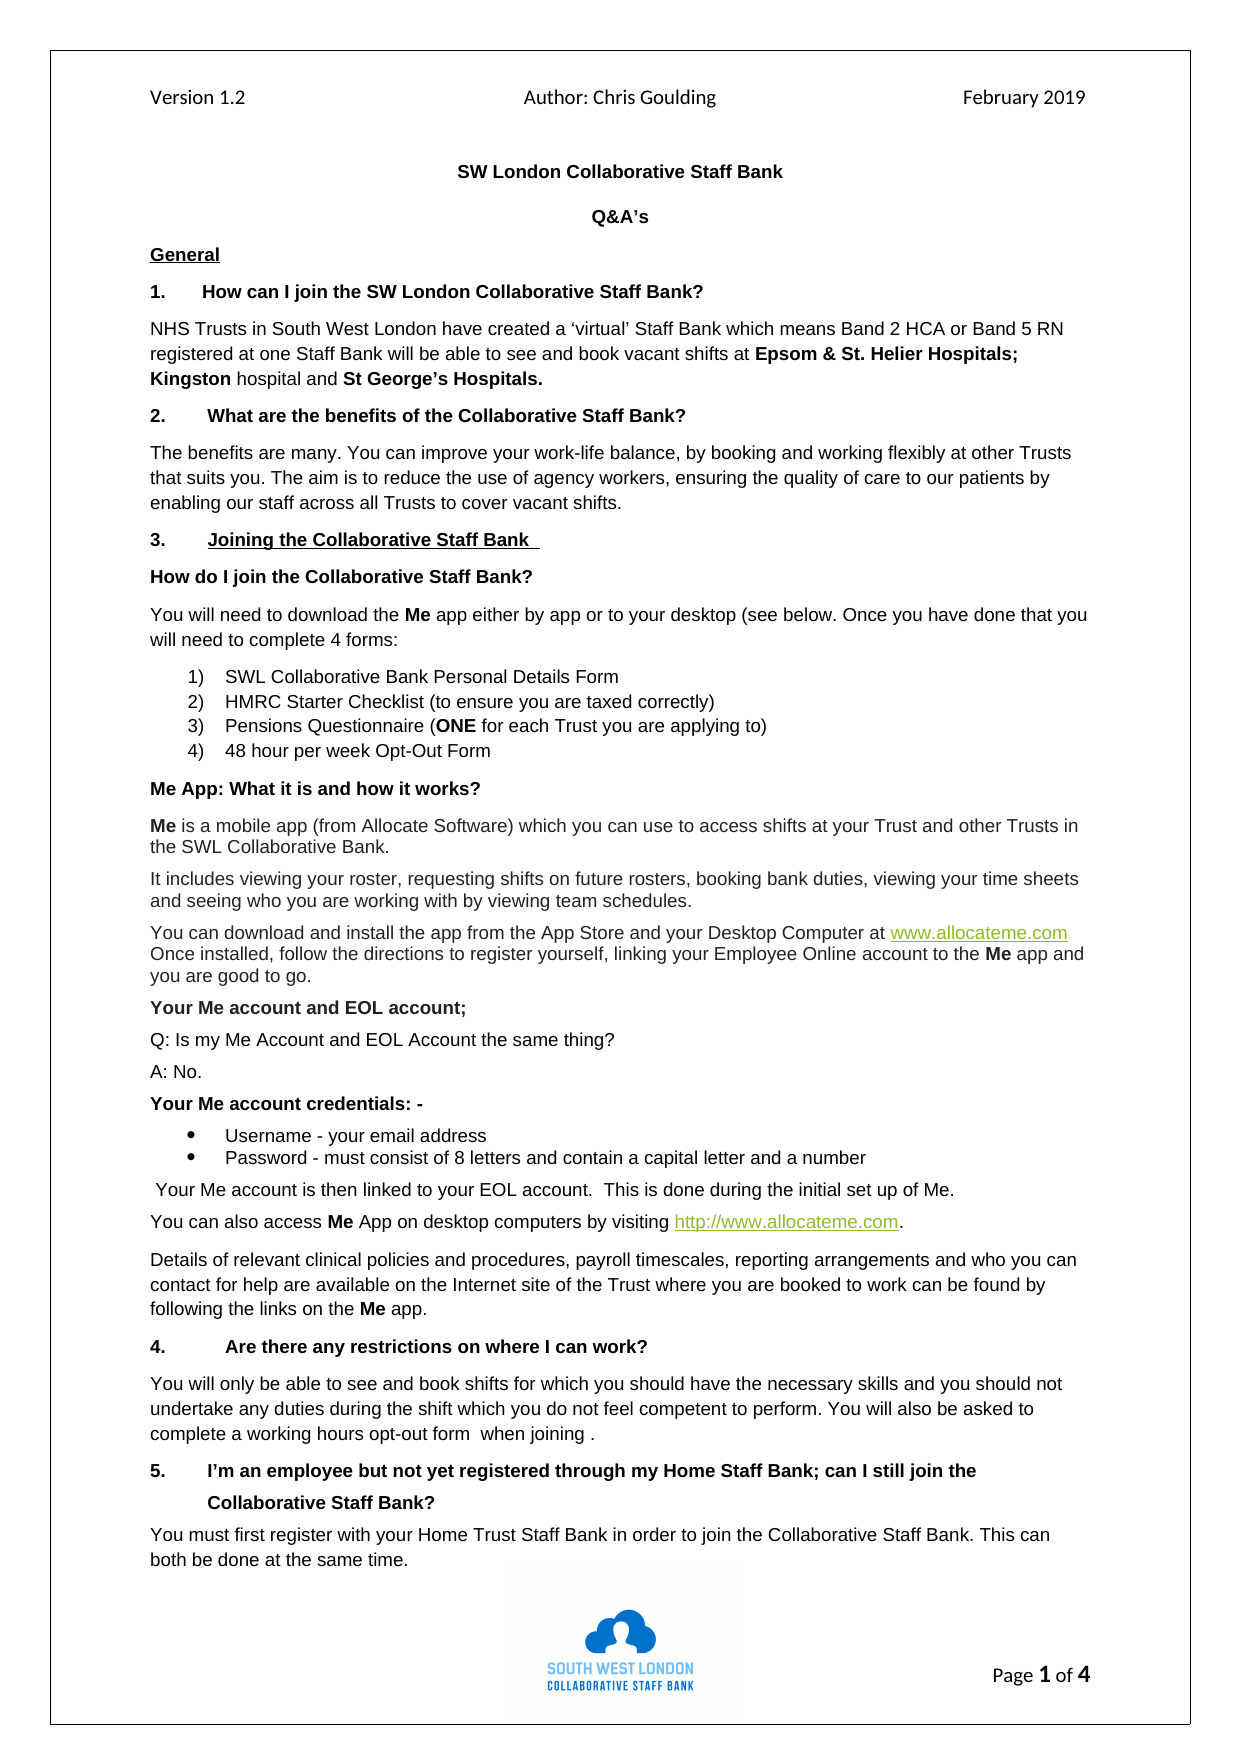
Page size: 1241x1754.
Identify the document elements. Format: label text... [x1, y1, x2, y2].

list SWL Collaborative Bank Personal Details Form [187, 666, 1090, 687]
text 4. Are there any restrictions on where I can work? [150, 1335, 1090, 1357]
text Your Me account credentials: - [150, 1093, 1090, 1114]
text 2. What are the benefits of the Collaborative Staff Bank? [150, 405, 1090, 426]
text Your Me account and EOL account; [150, 997, 1090, 1018]
text You will only be able to see and book shifts for which you should have the necessary skills and you should not undertake any duties during the shift which you do not feel competent to perform. You will also be asked to complete a working hours opt-out form when joining . [150, 1373, 1090, 1444]
picture [503, 1570, 738, 1724]
list Pensions Questionnaire (ONE for each Trust you are applying to) [187, 715, 1090, 737]
text 1. How can I join the SW London Collaborative Staff Bank? [150, 281, 1090, 302]
list Username - your email address [187, 1125, 1090, 1147]
text You can also access Me App on desktop computers by visiting http://www.allocateme.com. [150, 1211, 1090, 1233]
text You can download and install the app from the App Store and your Desktop Computer at www.allocateme.com Once installed, follow the directions to register yourself, linking your Employee Online account to the Me app and you are good to go. [150, 922, 1090, 986]
text How do I join the Collaborative Staff Bank? [150, 566, 1090, 588]
text General [150, 243, 1090, 265]
text A: No. [150, 1061, 1090, 1082]
list 48 hour per week Opt-Out Form [187, 740, 1090, 762]
text Me is a mobile app (from Allocate Software) which you can use to access shifts at your Trust and other Trusts in the SWL Collaborative Bank. [150, 814, 1090, 858]
text Me App: What it is and how it works? [150, 777, 1090, 799]
text The benefits are many. You can improve your work-life balance, by booking and working flexibly at other Trusts that suits you. The aim is to reduce the use of agency workers, ensuring the quality of care to our patients by enabling our staff across all Trusts to cover vacant shifts. [150, 442, 1090, 513]
text Q: Is my Me Account and EOL Account the same thing? [150, 1029, 1090, 1050]
text Q&A’s [150, 206, 1090, 228]
text You will need to download the Me app either by app or to your desktop (see below. Once you have done that you will need to complete 4 forms: [150, 603, 1090, 650]
text Details of relevant clinical policies and procedures, payroll timescales, reporting arrangements and who you can contact for help are available on the Internet site of the Trust where you are booked to work can be found by following the links on the Me app. [150, 1248, 1090, 1320]
text NHS Trusts in South West London have created a ‘virtual’ Staff Bank which means Band 2 HCA or Band 5 RN registered at one Staff Bank will be able to see and book vacant shifts at Epsom & St. Helier Hospitals; Kingston hospital and St George’s Hospitals. [150, 318, 1090, 389]
text 5. I’m an employee but not yet registered through my Home Staff Bank; can I still join the [150, 1459, 1090, 1481]
text Your Me account is then linked to your EOL account. This is done during the initial set up of Me. [150, 1179, 1090, 1201]
text 3. Joining the Collaborative Staff Bank [150, 529, 1090, 551]
text You must first register with your Home Trust Staff Bank in order to join the Collaborative Staff Bank. This can both be done at the same time. [150, 1523, 1090, 1570]
text Collaborative Staff Bank? [150, 1492, 1090, 1513]
text It includes viewing your roster, requesting shifts on future rosters, booking bank duties, viewing your time sheets and seeing who you are working with by viewing team schedules. [150, 868, 1090, 911]
list HMRC Starter Checklist (to ensure you are taxed correctly) [187, 690, 1090, 712]
list Password - must consist of 8 letters and contain a capital letter and a number [187, 1147, 1090, 1169]
text SW London Collaborative Staff Bank [150, 160, 1090, 182]
